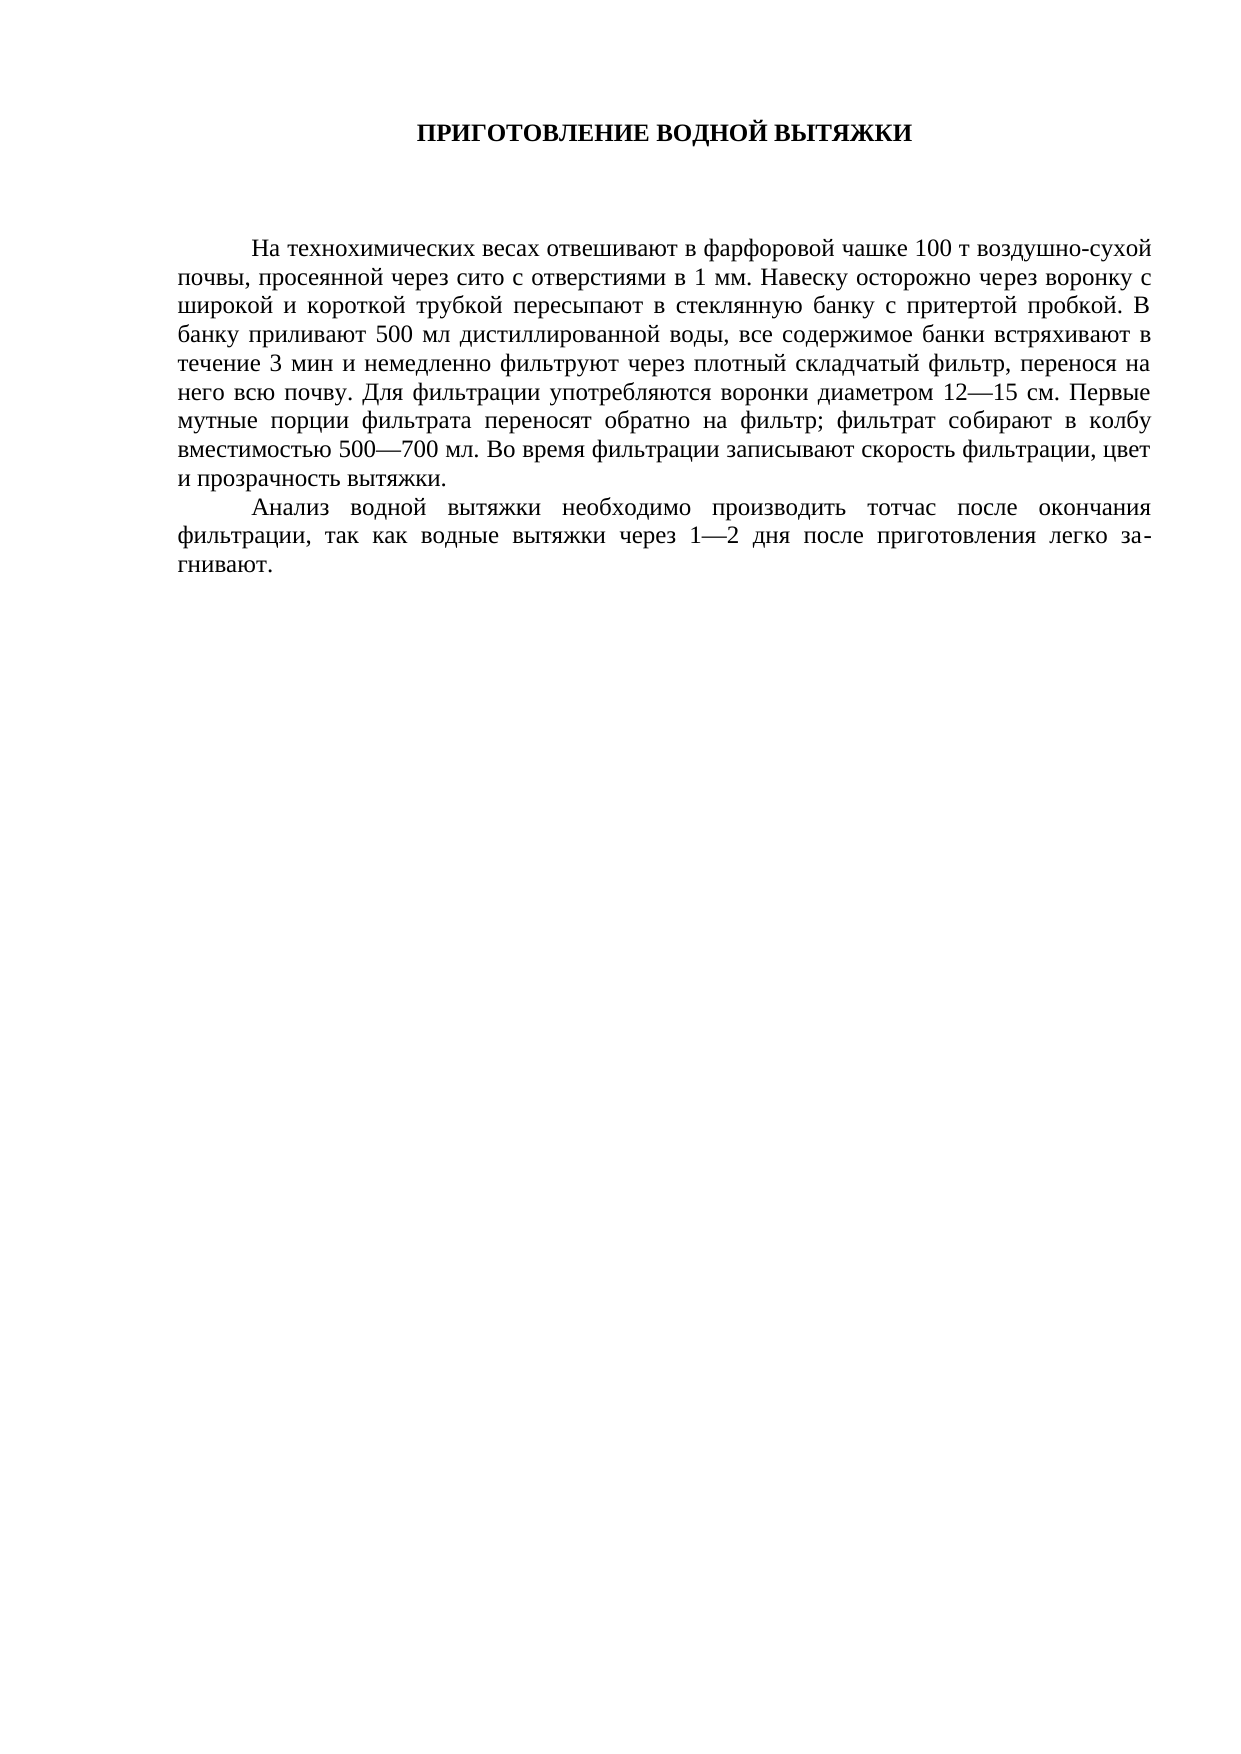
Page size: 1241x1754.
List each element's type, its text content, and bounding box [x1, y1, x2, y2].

text Анализ водной вытяжки необходимо производить тотчас после окончания фильтрации, так как водные вытяжки через 1—2 дня после приготовления легко загнивают. [177, 492, 1152, 578]
text ПРИГОТОВЛЕНИЕ ВОДНОЙ ВЫТЯЖКИ [177, 118, 1152, 147]
text На технохимических весах отвешивают в фарфоровой чашке 100 т воздушно-сухой почвы, просеянной через сито с отверстиями в 1 мм. Навеску осторожно через воронку с широкой и короткой трубкой пересыпают в стеклянную банку с притертой пробкой. В банку приливают 500 мл дистиллированной воды, все содержимое банки встряхивают в течение 3 мин и немедленно фильтруют через плотный складчатый фильтр, перенося на него всю почву. Для фильтрации употребляются воронки диаметром 12—15 см. Первые мутные порции фильтрата переносят обратно на фильтр; фильтрат собирают в колбу вместимостью 500—700 мл. Во время фильтрации записывают скорость фильтрации, цвет и прозрачность вытяжки. [177, 233, 1152, 492]
